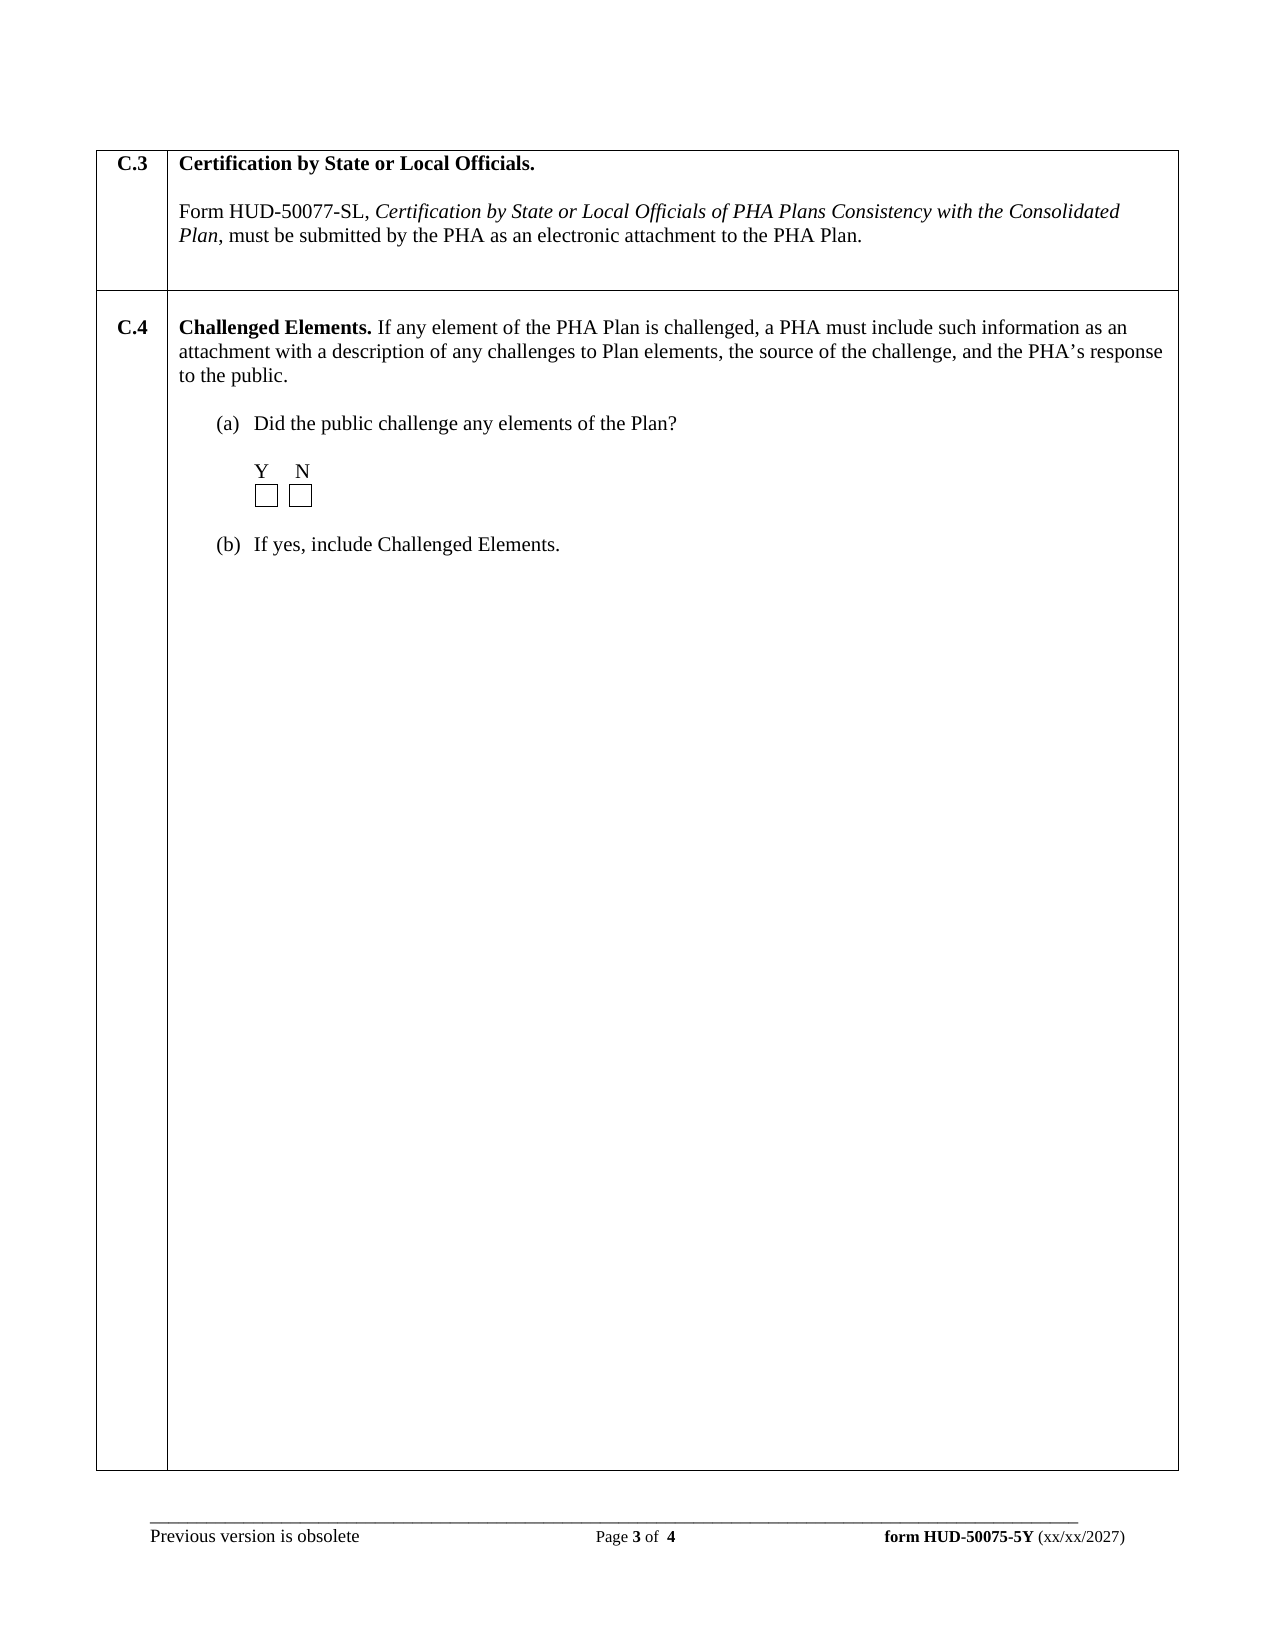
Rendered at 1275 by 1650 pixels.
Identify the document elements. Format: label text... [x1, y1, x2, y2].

table_cell Certification by State or Local Officials. Form HUD-50077-SL, Certification by State or Local Officials of PHA Plans Consistency with the Consolidated Plan, must be submitted by the PHA as an electronic attachment to the PHA Plan. [168, 151, 1178, 290]
table_cell C.4 [97, 291, 167, 1470]
table_cell C.3 [97, 151, 167, 290]
table_cell Challenged Elements. If any element of the PHA Plan is challenged, a PHA must include such information as an attachment with a description of any challenges to Plan elements, the source of the challenge, and the PHA’s response to the public. Did the public challenge any elements of the Plan? Y N If yes, include Challenged Elements. [168, 291, 1178, 1470]
